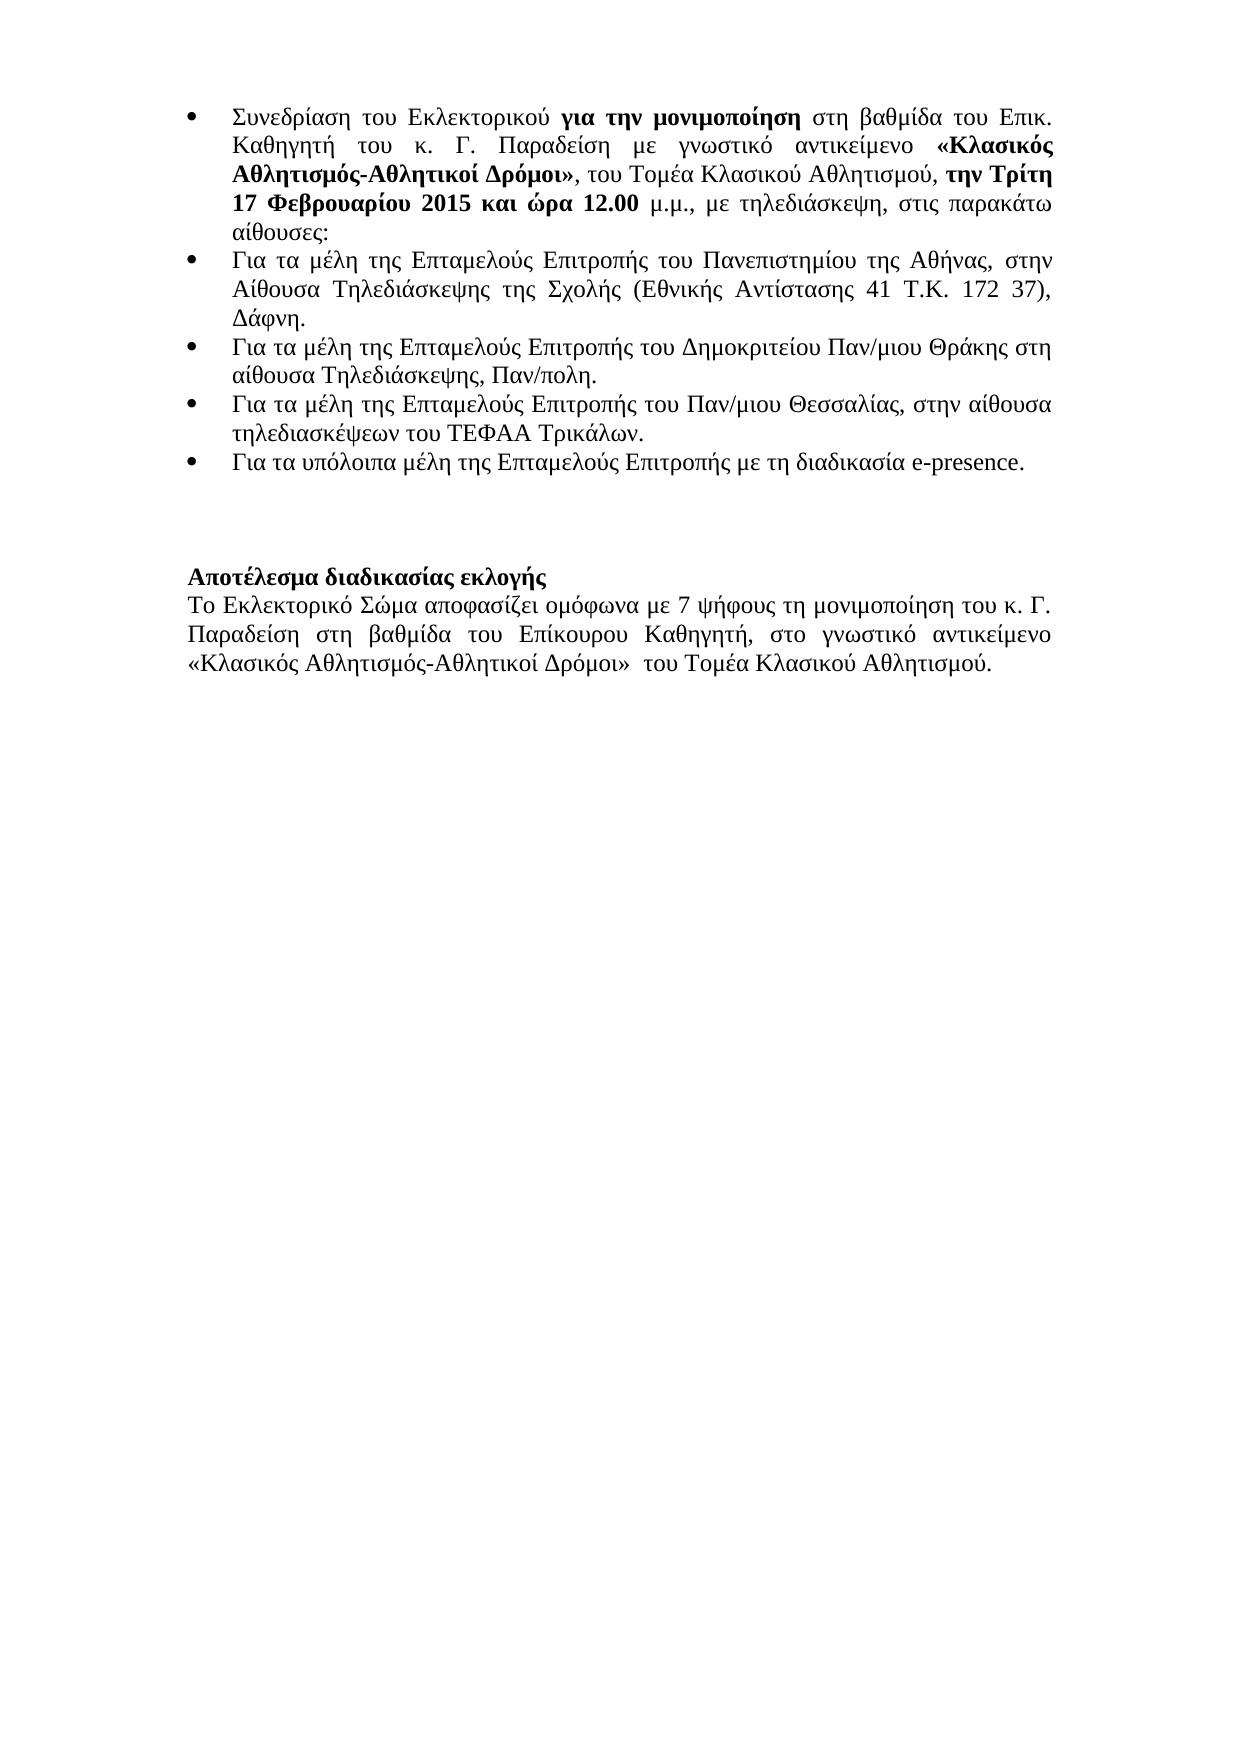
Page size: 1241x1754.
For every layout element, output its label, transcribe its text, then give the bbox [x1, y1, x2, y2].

list Συνεδρίαση του Εκλεκτορικού για την μονιμοποίηση στη βαθμίδα του Επικ. Καθηγητή του κ. Γ. Παραδείση με γνωστικό αντικείμενο «Κλασικός Αθλητισμός-Αθλητικοί Δρόμοι», του Τομέα Κλασικού Αθλητισμού, την Τρίτη 17 Φεβρουαρίου 2015 και ώρα 12.00 μ.μ., με τηλεδιάσκεψη, στις παρακάτω αίθουσες: [187, 102, 1053, 246]
list Για τα μέλη της Επταμελούς Επιτροπής του Δημοκριτείου Παν/μιου Θράκης στη αίθουσα Τηλεδιάσκεψης, Παν/πολη. [187, 332, 1053, 389]
list Για τα μέλη της Επταμελούς Επιτροπής του Πανεπιστημίου της Αθήνας, στην Αίθουσα Τηλεδιάσκεψης της Σχολής (Εθνικής Αντίστασης 41 Τ.Κ. 172 37), Δάφνη. [187, 246, 1053, 332]
text Το Εκλεκτορικό Σώμα αποφασίζει ομόφωνα με 7 ψήφους τη μονιμοποίηση του κ. Γ. Παραδείση στη βαθμίδα του Επίκουρου Καθηγητή, στο γνωστικό αντικείμενο «Κλασικός Αθλητισμός-Αθλητικοί Δρόμοι» του Τομέα Κλασικού Αθλητισμού. [187, 591, 1053, 677]
list Για τα υπόλοιπα μέλη της Επταμελούς Επιτροπής με τη διαδικασία e-presence. [187, 447, 1053, 476]
text Αποτέλεσμα διαδικασίας εκλογής [187, 562, 1053, 591]
list Για τα μέλη της Επταμελούς Επιτροπής του Παν/μιου Θεσσαλίας, στην αίθουσα τηλεδιασκέψεων του ΤΕΦΑΑ Τρικάλων. [187, 389, 1053, 447]
